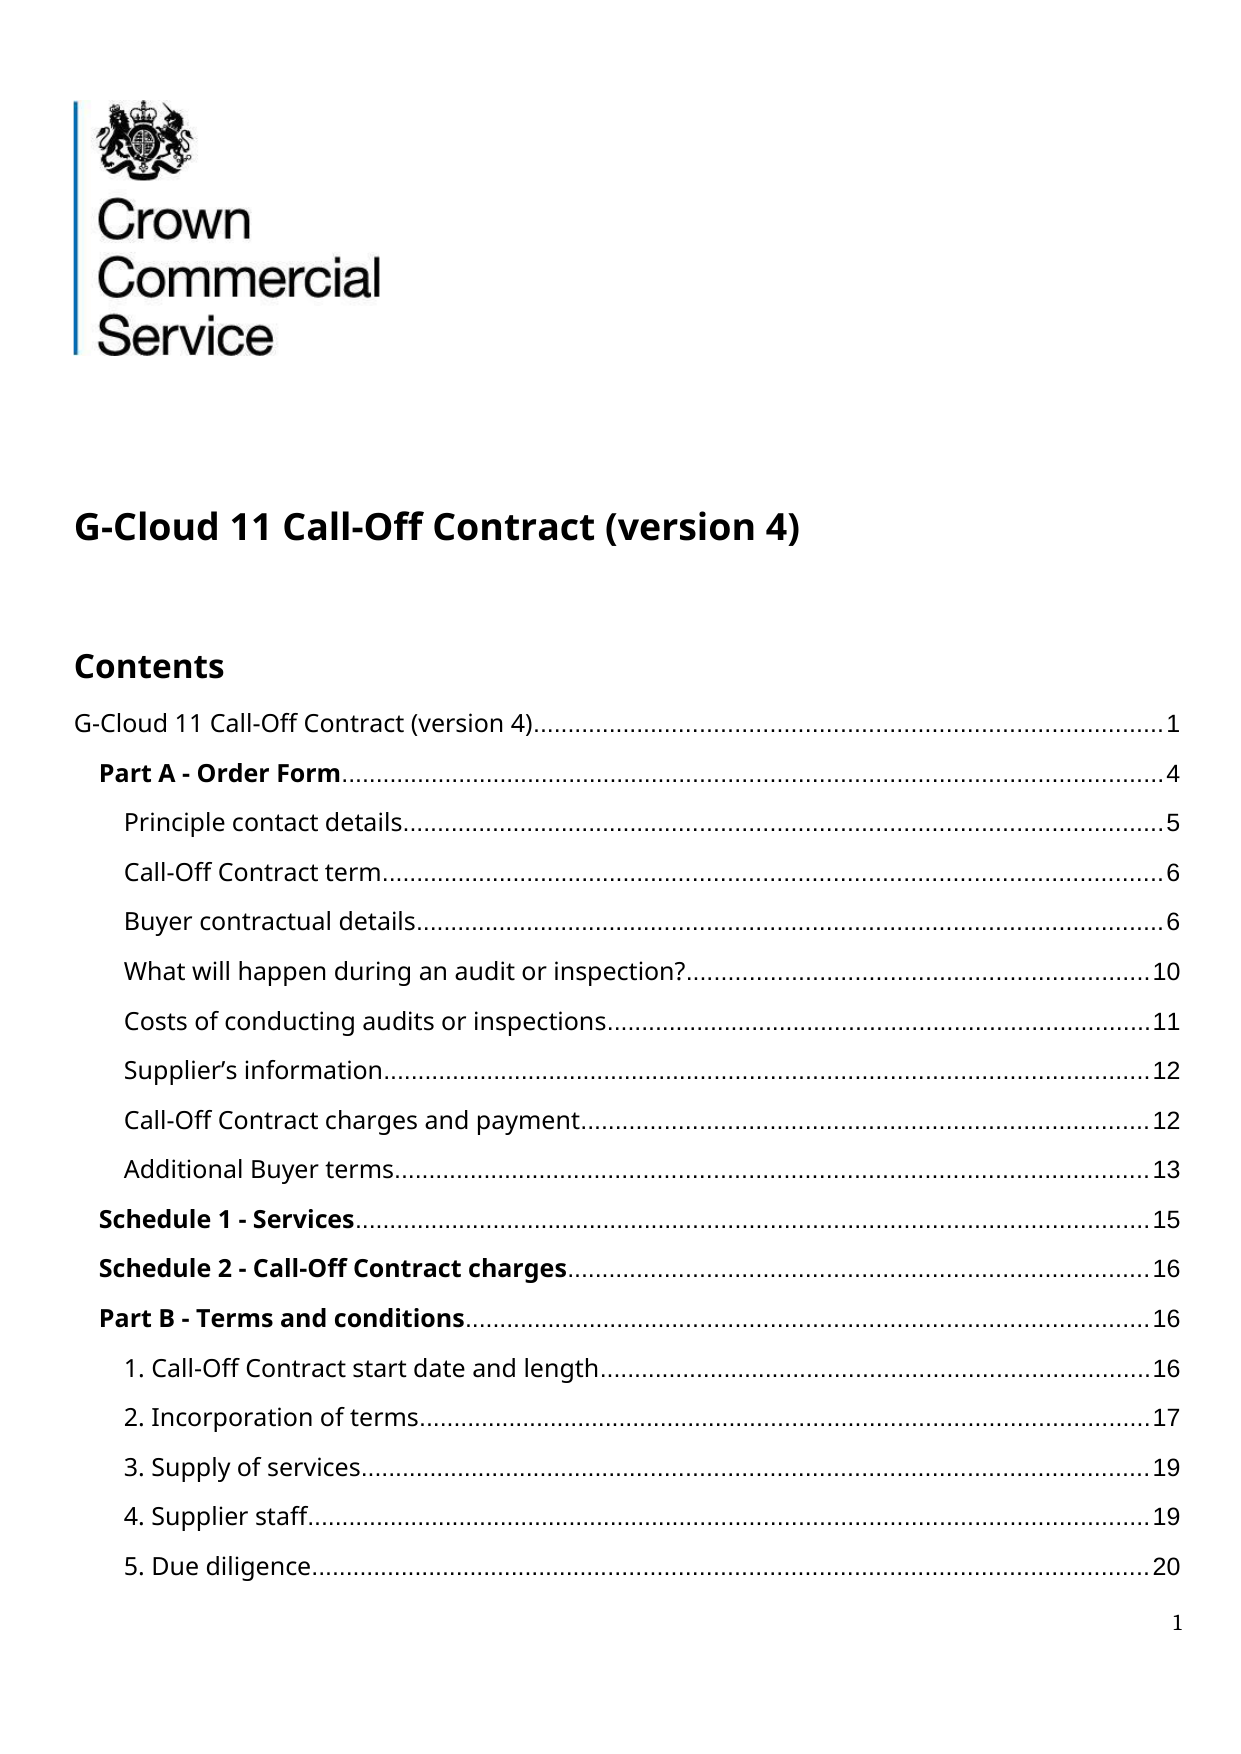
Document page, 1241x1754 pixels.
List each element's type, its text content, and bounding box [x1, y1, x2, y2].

text Contents [74, 643, 1181, 688]
picture [73, 100, 380, 356]
subtitle G-Cloud 11 Call-Off Contract (version 4) [74, 501, 1181, 552]
